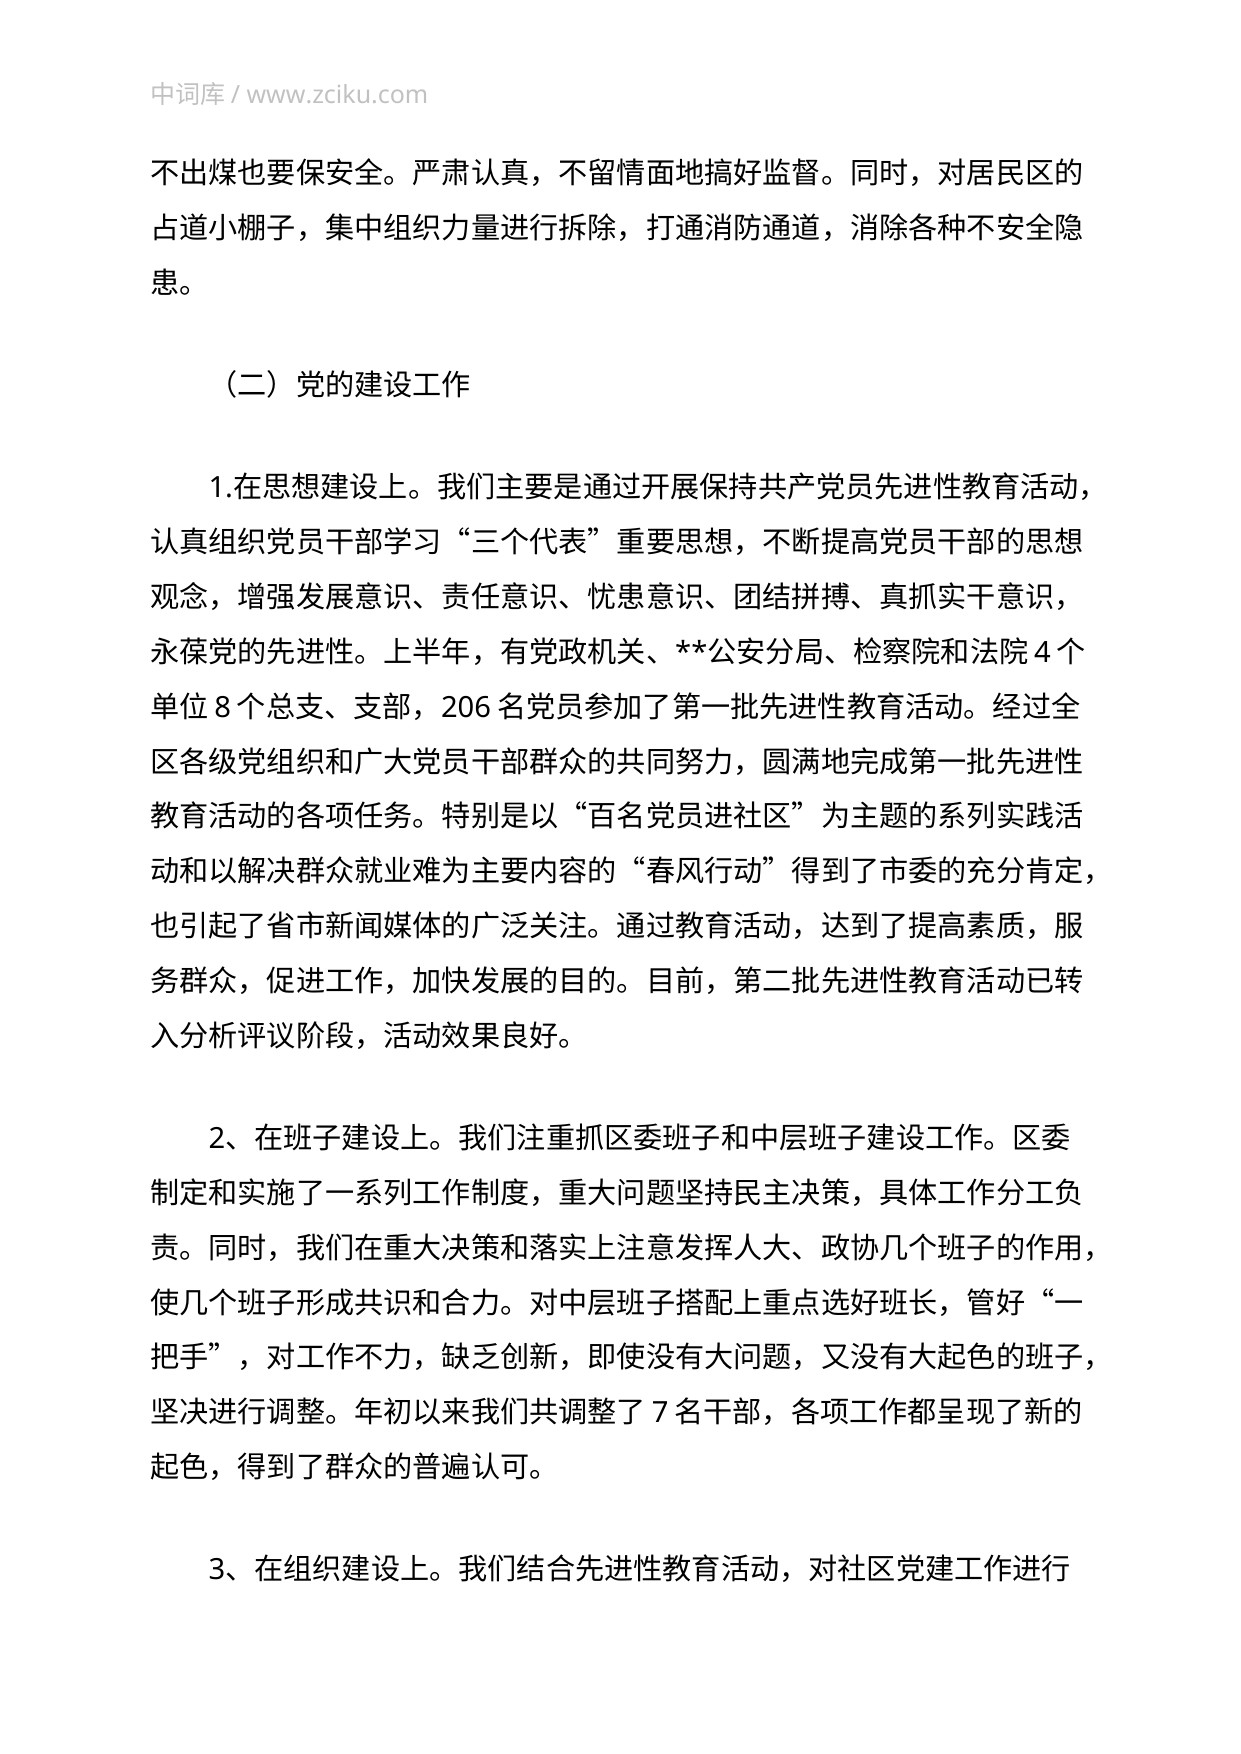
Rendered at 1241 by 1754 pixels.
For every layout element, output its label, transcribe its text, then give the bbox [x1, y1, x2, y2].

text 2、在班子建设上。我们注重抓区委班子和中层班子建设工作。区委制定和实施了一系列工作制度，重大问题坚持民主决策，具体工作分工负责。同时，我们在重大决策和落实上注意发挥人大、政协几个班子的作用，使几个班子形成共识和合力。对中层班子搭配上重点选好班长，管好“一把手”，对工作不力，缺乏创新，即使没有大问题，又没有大起色的班子，坚决进行调整。年初以来我们共调整了7名干部，各项工作都呈现了新的起色，得到了群众的普遍认可。 [150, 1114, 1090, 1486]
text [150, 1546, 1090, 1588]
text （二）党的建设工作 [150, 362, 1090, 404]
text 1.在思想建设上。我们主要是通过开展保持共产党员先进性教育活动，认真组织党员干部学习“三个代表”重要思想，不断提高党员干部的思想观念，增强发展意识、责任意识、忧患意识、团结拼搏、真抓实干意识，永葆党的先进性。上半年，有党政机关、**公安分局、检察院和法院4个单位8个总支、支部，206名党员参加了第一批先进性教育活动。经过全区各级党组织和广大党员干部群众的共同努力，圆满地完成第一批先进性教育活动的各项任务。特别是以“百名党员进社区”为主题的系列实践活动和以解决群众就业难为主要内容的“春风行动”得到了市委的充分肯定，也引起了省市新闻媒体的广泛关注。通过教育活动，达到了提高素质，服务群众，促进工作，加快发展的目的。目前，第二批先进性教育活动已转入分析评议阶段，活动效果良好。 [150, 463, 1090, 1055]
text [150, 150, 1090, 302]
